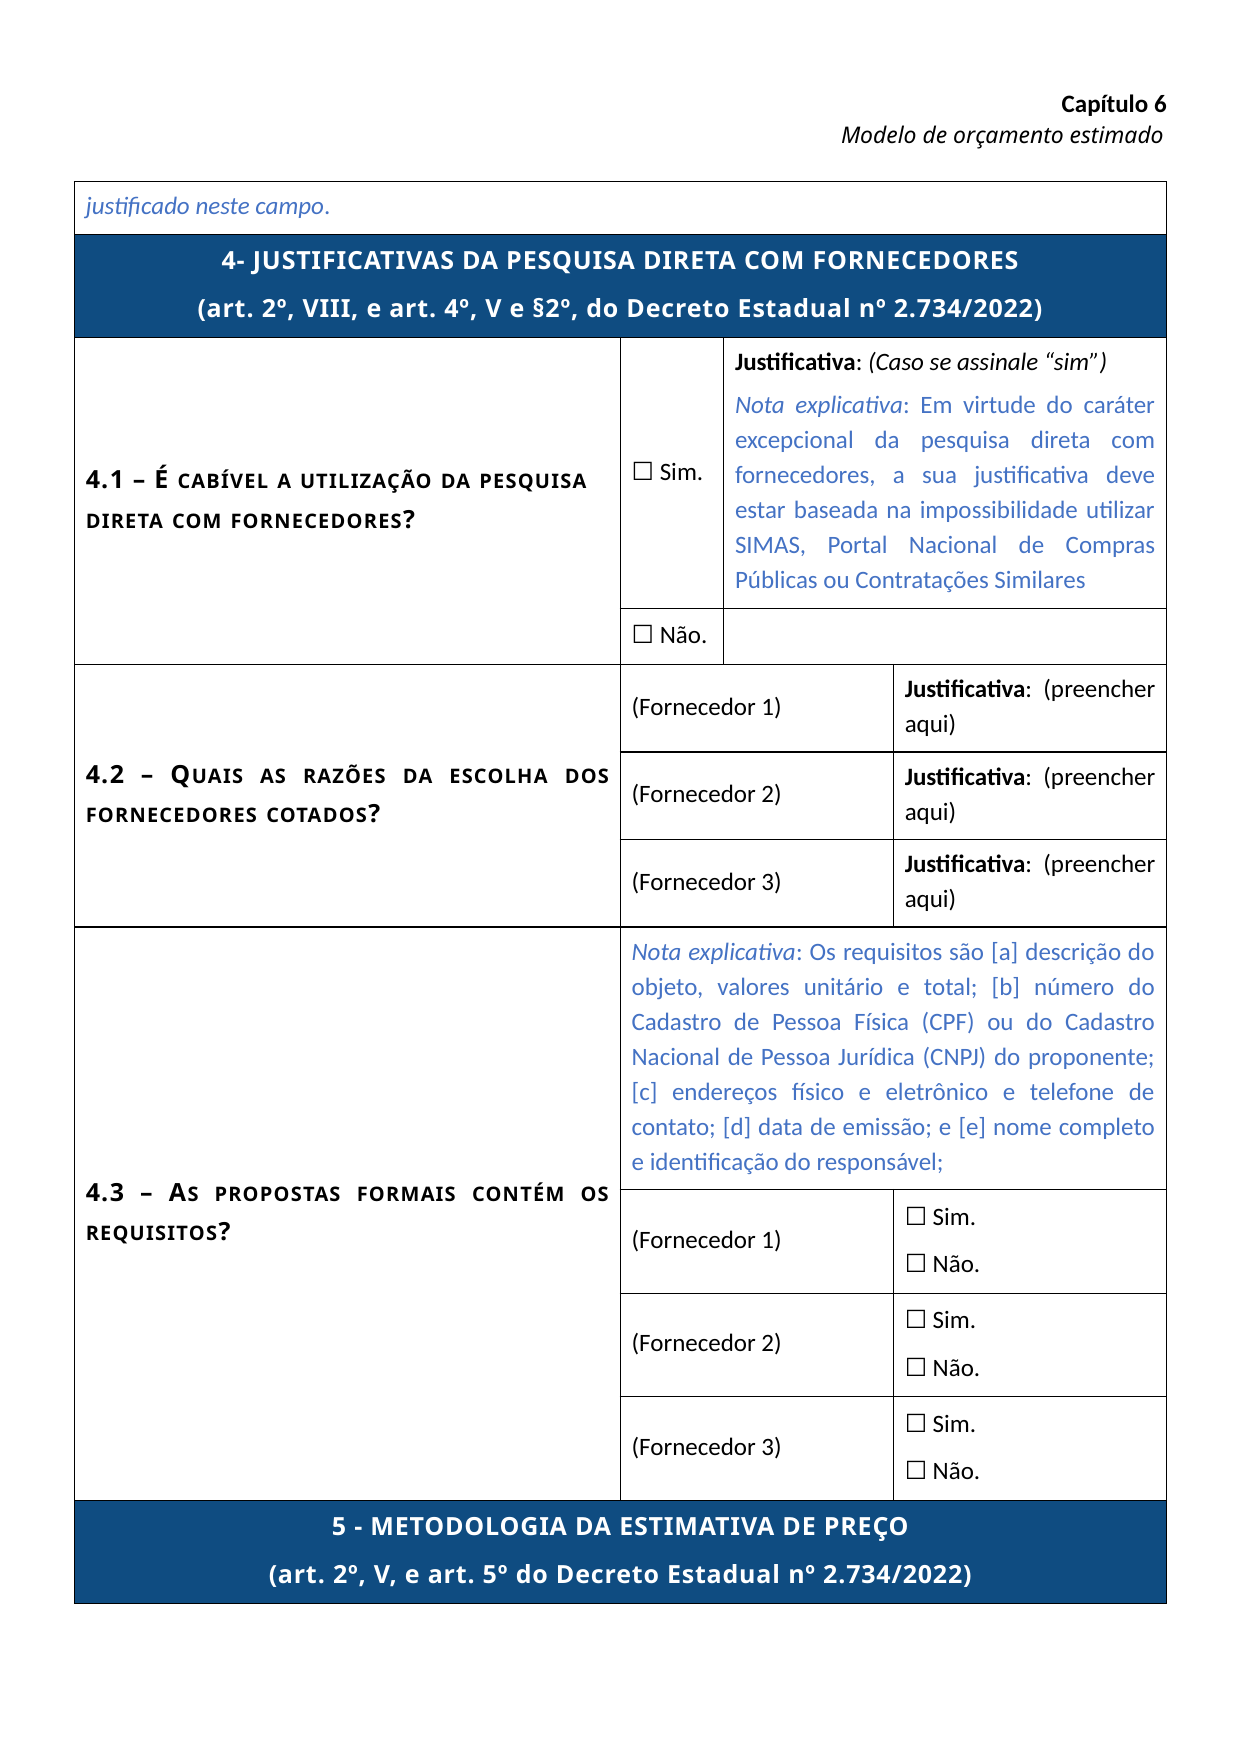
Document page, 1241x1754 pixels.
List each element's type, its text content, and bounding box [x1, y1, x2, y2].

table_cell Justificativa: (preencher aqui) [894, 840, 1166, 926]
table_cell (Fornecedor 1) [621, 1190, 893, 1292]
table_cell 4.1 – É cabível a utilização da pesquisa direta com fornecedores? [75, 338, 620, 664]
table_cell (Fornecedor 1) [621, 665, 893, 751]
table_cell Justificativa: (preencher aqui) [894, 665, 1166, 751]
table_cell (Fornecedor 2) [621, 1294, 893, 1396]
table_cell Não. [621, 609, 723, 664]
table_cell 5 - METODOLOGIA DA ESTIMATIVA DE PREÇO (art. 2º, V, e art. 5º do Decreto Estadual nº 2.734/2022) [75, 1501, 1166, 1603]
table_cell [75, 182, 1166, 233]
table_cell Justificativa: (preencher aqui) [894, 753, 1166, 839]
table_cell 4.2 – Quais as razões da escolha dos fornecedores cotados? [75, 665, 620, 926]
table_cell Sim. Não. [894, 1190, 1166, 1292]
table_cell [724, 609, 1166, 664]
table_cell (Fornecedor 3) [621, 840, 893, 926]
table_cell Sim. [621, 338, 723, 608]
table_cell 4.3 – As propostas formais contém os requisitos? [75, 928, 620, 1499]
table_cell (Fornecedor 3) [621, 1397, 893, 1499]
table_cell Justificativa: (Caso se assinale “sim”) Nota explicativa: Em virtude do caráter excepcional da pesquisa direta com fornecedores, a sua justificativa deve estar baseada na impossibilidade utilizar SIMAS, Portal Nacional de Compras Públicas ou Contratações Similares [724, 338, 1166, 608]
table_cell 4- JUSTIFICATIVAS DA PESQUISA DIRETA COM FORNECEDORES (art. 2º, VIII, e art. 4º, V e §2º, do Decreto Estadual nº 2.734/2022) [75, 235, 1166, 337]
table_cell Nota explicativa: Os requisitos são [a] descrição do objeto, valores unitário e total; [b] número do Cadastro de Pessoa Física (CPF) ou do Cadastro Nacional de Pessoa Jurídica (CNPJ) do proponente; [c] endereços físico e eletrônico e telefone de contato; [d] data de emissão; e [e] nome completo e identificação do responsável; [621, 928, 1166, 1189]
table_cell (Fornecedor 2) [621, 753, 893, 839]
table_cell Sim. Não. [894, 1397, 1166, 1499]
table_cell Sim. Não. [894, 1294, 1166, 1396]
